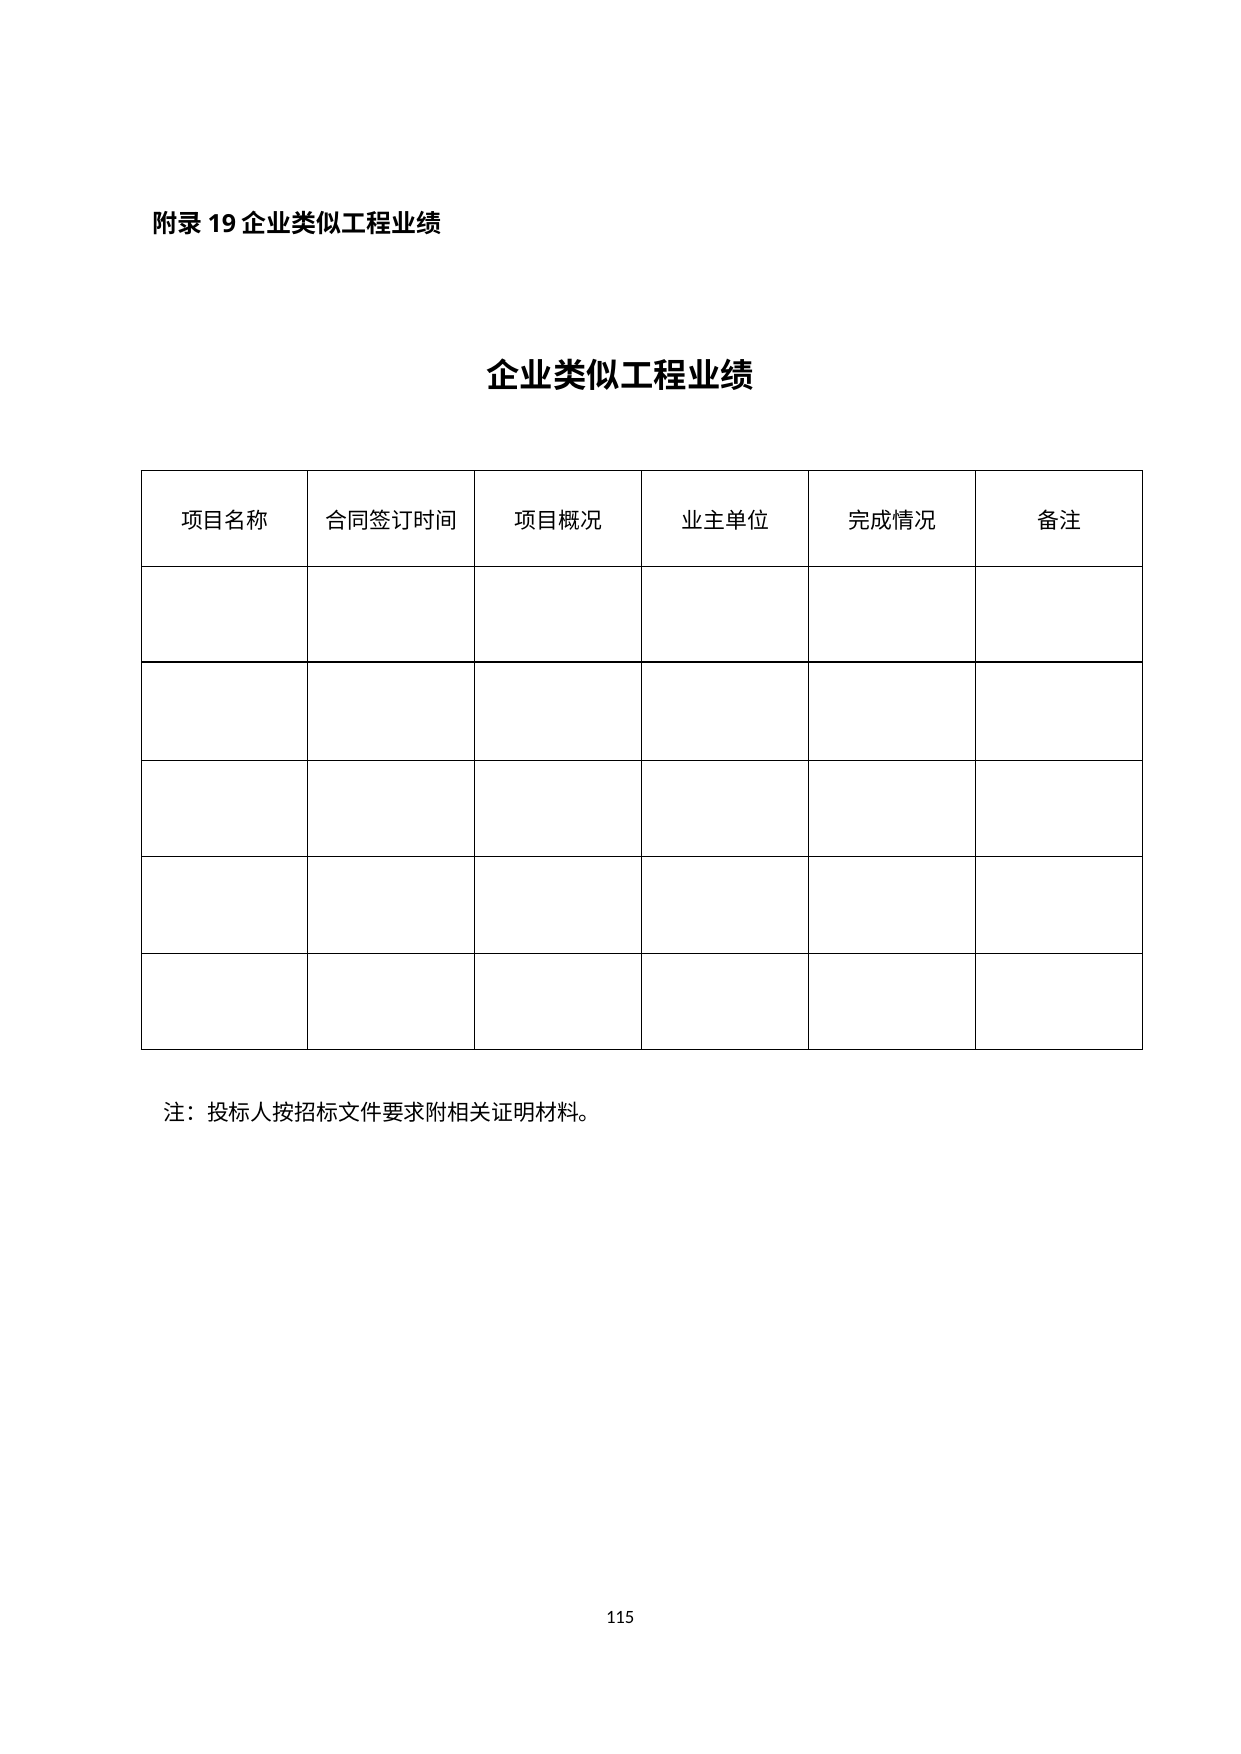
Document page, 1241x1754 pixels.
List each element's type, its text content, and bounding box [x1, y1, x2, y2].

table_cell [976, 663, 1142, 760]
table_cell [475, 761, 641, 856]
table_cell [976, 761, 1142, 856]
table_cell [809, 857, 975, 953]
table_header 业主单位 [642, 471, 808, 566]
table_cell [475, 857, 641, 953]
table_header 项目名称 [142, 471, 307, 566]
table_cell [809, 663, 975, 760]
table_header 完成情况 [809, 471, 975, 566]
table_cell [142, 954, 307, 1049]
table_cell [142, 761, 307, 856]
table_cell [475, 663, 641, 760]
text 注：投标人按招标文件要求附相关证明材料。 [163, 1095, 1090, 1127]
table_cell [475, 567, 641, 661]
table_cell [976, 954, 1142, 1049]
table_cell [142, 857, 307, 953]
table_cell [976, 857, 1142, 953]
table_cell [642, 761, 808, 856]
table_cell [142, 567, 307, 661]
table_cell [142, 663, 307, 760]
table_header 备注 [976, 471, 1142, 566]
table_cell [976, 567, 1142, 661]
table_cell [809, 567, 975, 661]
table_header 合同签订时间 [308, 471, 474, 566]
table_cell [308, 857, 474, 953]
table_cell [809, 761, 975, 856]
table_cell [642, 857, 808, 953]
table_cell [308, 761, 474, 856]
table_cell [308, 954, 474, 1049]
text 企业类似工程业绩 [152, 340, 1088, 405]
table_cell [642, 663, 808, 760]
table_cell [308, 567, 474, 661]
table_cell [642, 954, 808, 1049]
table_cell [642, 567, 808, 661]
subtitle 附录19企业类似工程业绩 [152, 189, 1088, 254]
table_cell [809, 954, 975, 1049]
table_cell [308, 663, 474, 760]
table_cell [475, 954, 641, 1049]
table_header 项目概况 [475, 471, 641, 566]
